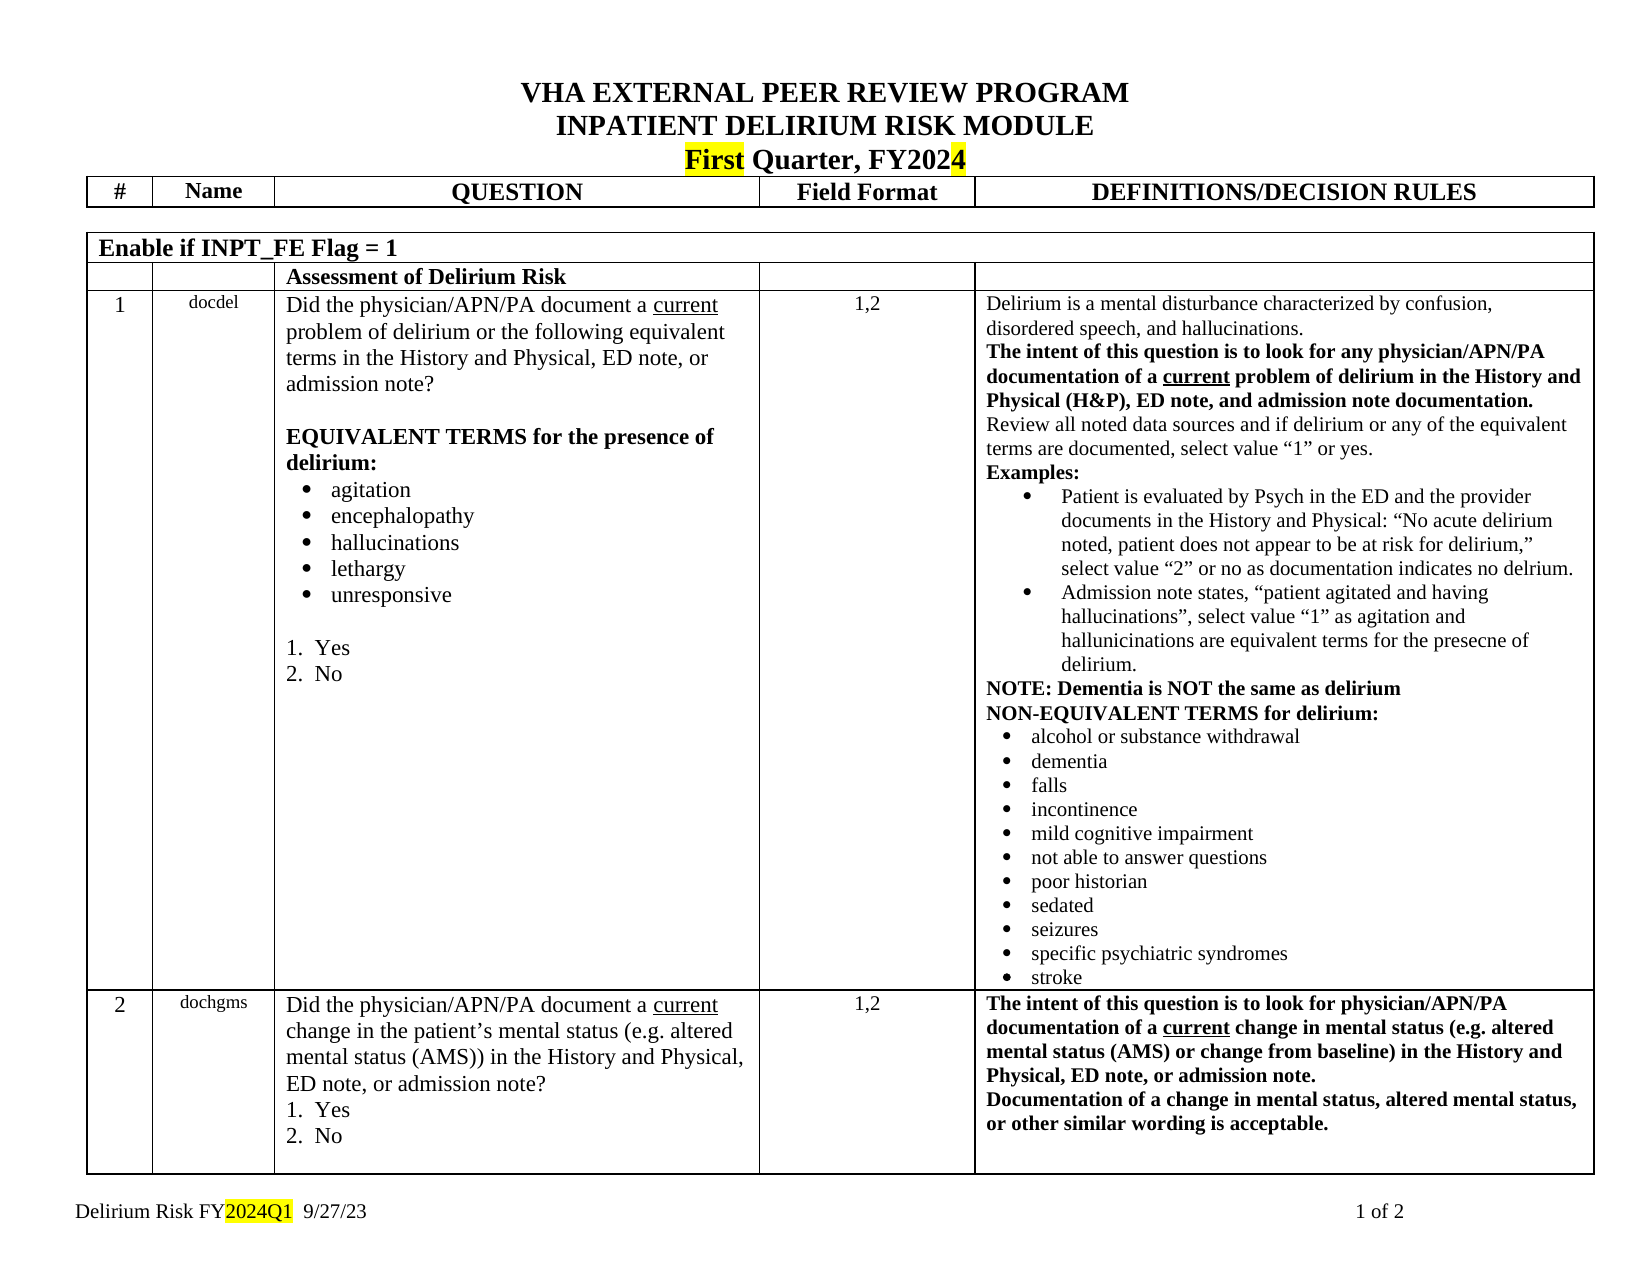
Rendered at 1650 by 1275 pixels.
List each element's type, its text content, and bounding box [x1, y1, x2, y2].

table_cell 2 [88, 991, 152, 1173]
table_cell dochgms [153, 991, 274, 1173]
table_cell 1,2 [760, 291, 974, 989]
table_header Enable if INPT_FE Flag = 1 [88, 233, 1593, 262]
table_cell [153, 263, 274, 290]
table_cell Did the physician/APN/PA document a current problem of delirium or the following equivalent terms in the History and Physical, ED note, or admission note? equivalent terms for the presence of delirium: agitation encephalopathy hallucinations lethargy unresponsive 1. Yes 2. No [275, 291, 759, 989]
table_cell [976, 263, 1593, 290]
table_cell Delirium is a mental disturbance characterized by confusion, disordered speech, and hallucinations. The intent of this question is to look for any physician/APN/PA documentation of a current problem of delirium in the History and Physical (H&P), ED note, and admission note documentation. Review all noted data sources and if delirium or any of the equivalent terms are documented, select value “1” or yes. Examples: Patient is evaluated by Psych in the ED and the provider documents in the History and Physical: “No acute delirium noted, patient does not appear to be at risk for delirium,” select value “2” or no as documentation indicates no delrium. Admission note states, “patient agitated and having hallucinations”, select value “1” as agitation and hallunicinations are equivalent terms for the presecne of delirium. NOTE: Dementia is NOT the same as delirium NON-equivalent terms for delirium: alcohol or substance withdrawal dementia falls incontinence mild cognitive impairment not able to answer questions poor historian sedated seizures specific psychiatric syndromes stroke [976, 291, 1593, 989]
table_cell [760, 263, 974, 290]
table_cell docdel [153, 291, 274, 989]
table_cell The intent of this question is to look for physician/APN/PA documentation of a current change in mental status (e.g. altered mental status (AMS) or change from baseline) in the History and Physical, ED note, or admission note. Documentation of a change in mental status, altered mental status, or other similar wording is acceptable. [976, 991, 1593, 1173]
table_cell 1,2 [760, 991, 974, 1173]
table_cell 1 [88, 291, 152, 989]
table_cell Assessment of Delirium Risk [275, 263, 759, 290]
table_cell Did the physician/APN/PA document a current change in the patient’s mental status (e.g. altered mental status (AMS)) in the History and Physical, ED note, or admission note? 1. Yes 2. No [275, 991, 759, 1173]
table_cell [88, 263, 152, 290]
